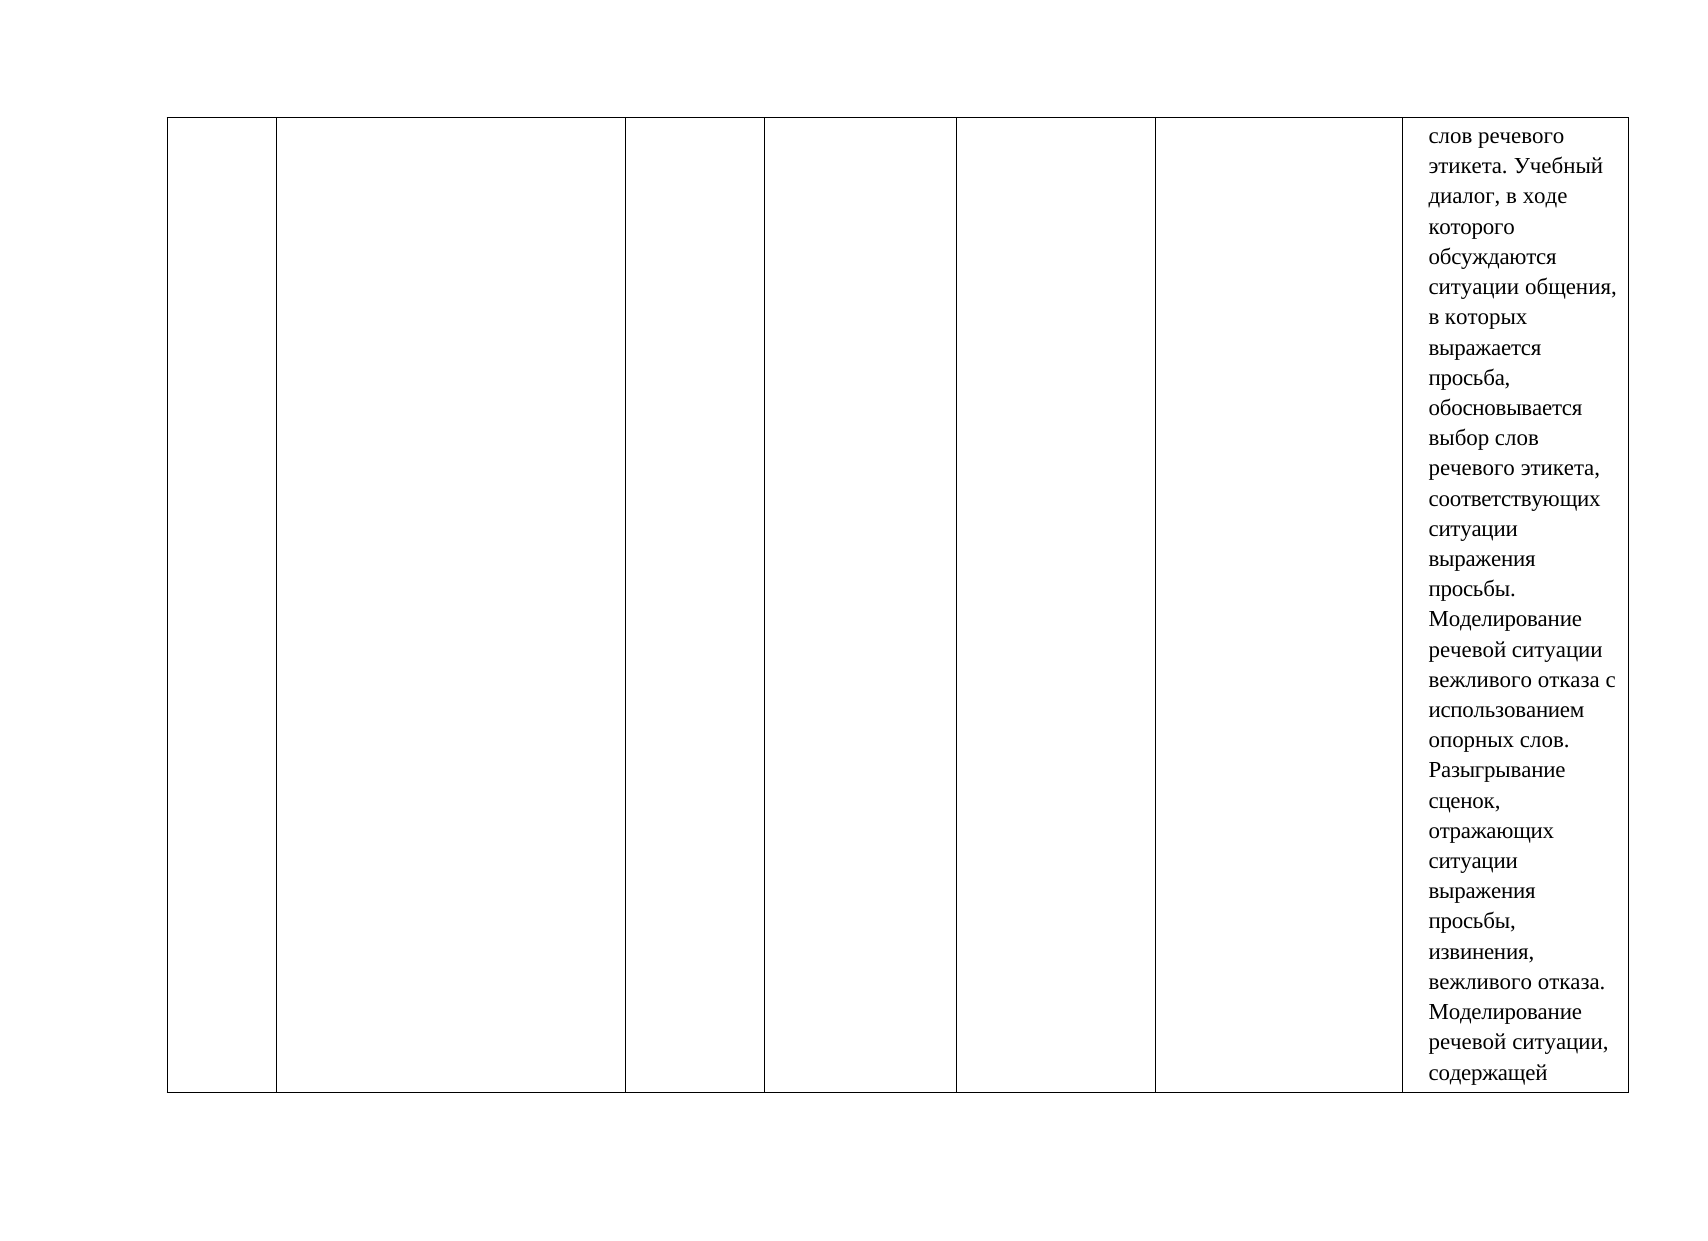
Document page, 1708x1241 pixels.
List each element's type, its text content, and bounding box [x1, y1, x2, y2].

table_header [168, 118, 276, 1092]
table_header слов речевого этикета. Учебный диалог, в ходе которого обсуждаются ситуации общения, в которых выражается просьба, обосновывается выбор слов речевого этикета, соответствующих ситуации выражения просьбы. Моделирование речевой ситуации вежливого отказа с использованием опорных слов. Разыгрывание сценок, отражающих ситуации выражения просьбы, извинения, вежливого отказа. Моделирование речевой ситуации, содержащей [1403, 118, 1628, 1092]
table_header [765, 118, 956, 1092]
table_header [277, 118, 625, 1092]
table_header [957, 118, 1155, 1092]
table_header [626, 118, 764, 1092]
table_header [1156, 118, 1402, 1092]
